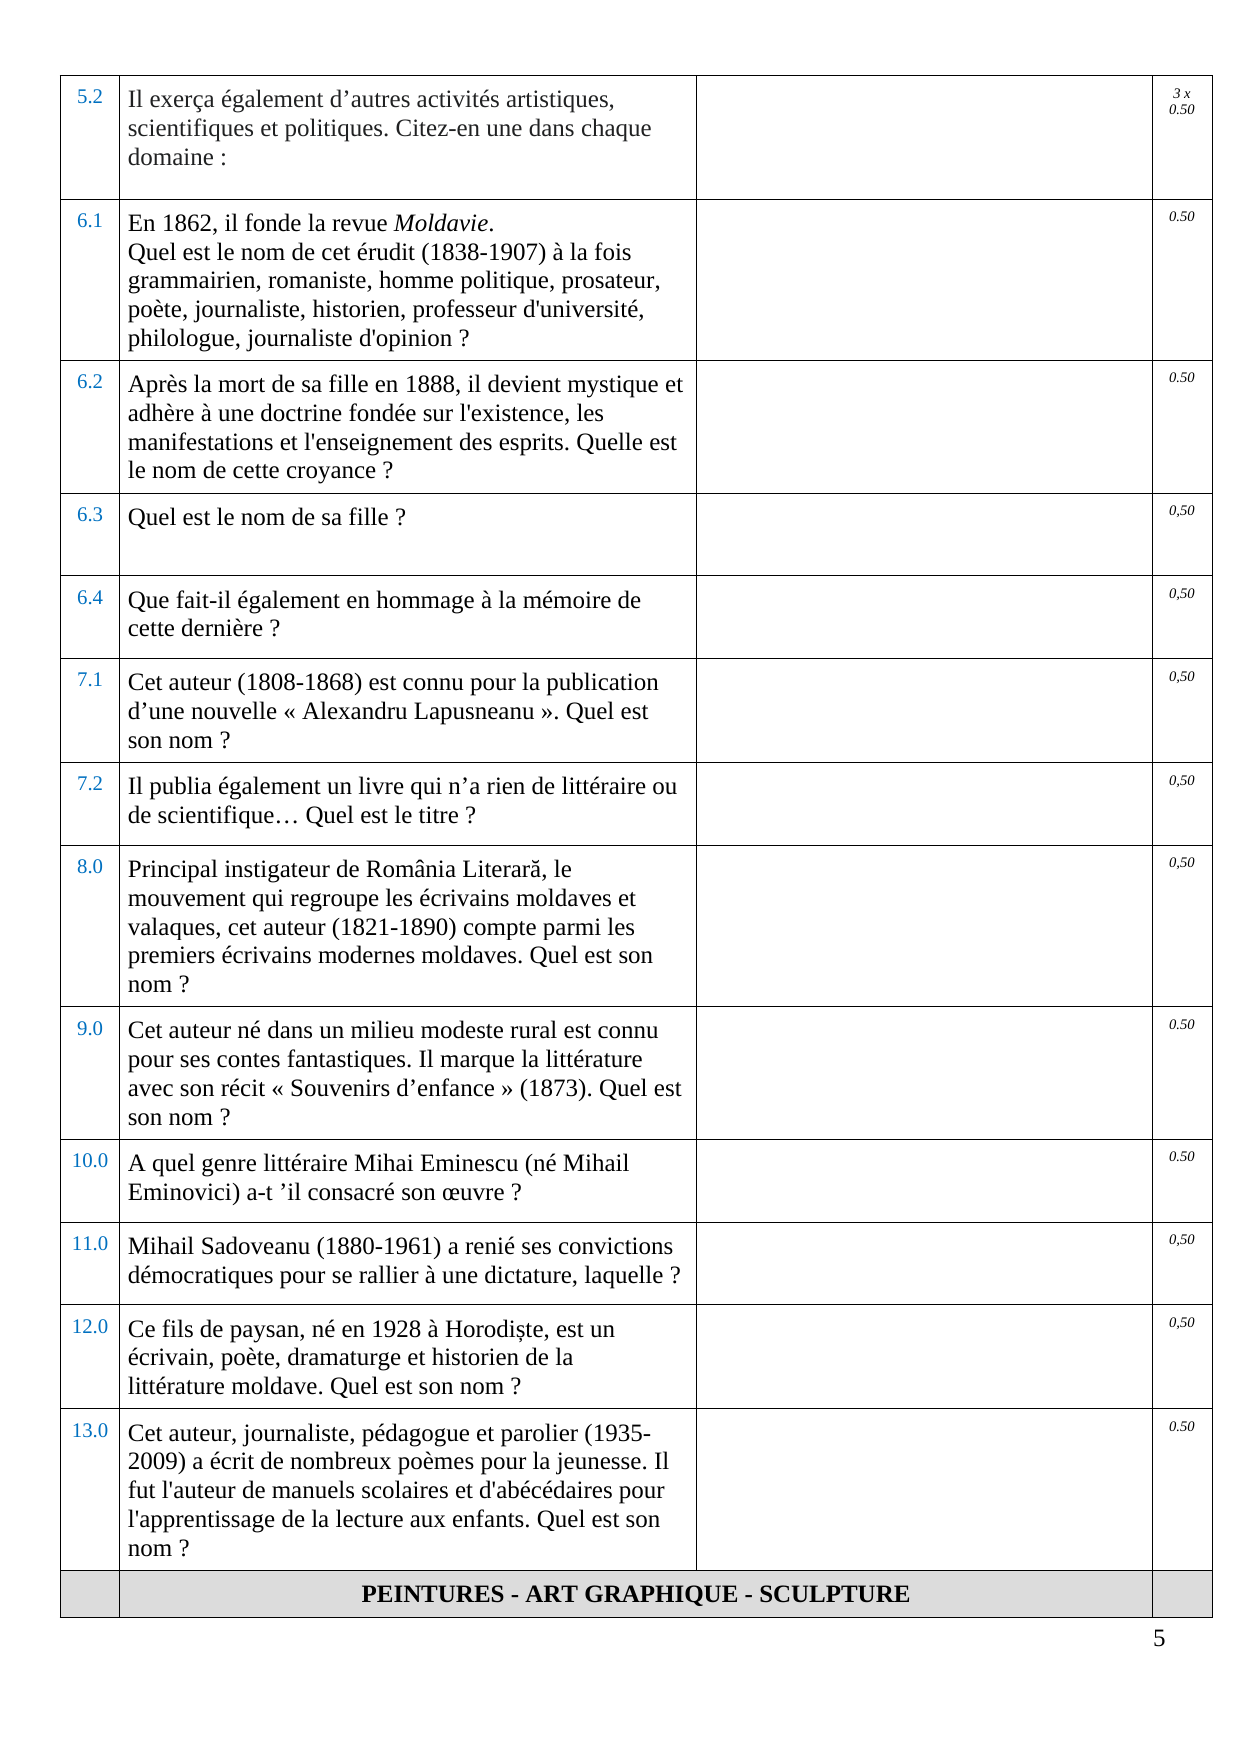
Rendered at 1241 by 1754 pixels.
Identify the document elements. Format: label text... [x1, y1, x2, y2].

table_cell [697, 200, 1152, 360]
table_cell 6.1 [61, 200, 119, 360]
table_cell En 1862, il fonde la revue Moldavie. Quel est le nom de cet érudit (1838-1907) à la fois grammairien, romaniste, homme politique, prosateur, poète, journaliste, historien, professeur d'université, philologue, journaliste d'opinion ? [120, 200, 696, 360]
table_cell [61, 1571, 119, 1617]
table_cell 6.3 [61, 494, 119, 575]
table_cell Ce fils de paysan, né en 1928 à Horodiște, est un écrivain, poète, dramaturge et historien de la littérature moldave. Quel est son nom ? [120, 1305, 696, 1408]
table_cell 5.2 [61, 76, 119, 198]
table_cell PEINTURES - ART GRAPHIQUE - SCULPTURE [120, 1571, 1152, 1617]
table_cell 0.50 [1153, 1007, 1212, 1139]
table_cell [697, 763, 1152, 845]
table_cell 6.4 [61, 576, 119, 658]
table_cell 0.50 [1153, 1409, 1212, 1570]
table_cell Il exerça également d’autres activités artistiques, scientifiques et politiques. Citez-en une dans chaque domaine : [120, 76, 696, 198]
table_cell 11.0 [61, 1223, 119, 1304]
table_cell A quel genre littéraire Mihai Eminescu (né Mihail Eminovici) a-t ’il consacré son œuvre ? [120, 1140, 696, 1222]
table_cell 6.2 [61, 361, 119, 493]
table_cell 12.0 [61, 1305, 119, 1408]
table_cell [697, 659, 1152, 762]
table_cell [697, 1007, 1152, 1139]
table_cell 10.0 [61, 1140, 119, 1222]
table_cell 0,50 [1153, 576, 1212, 658]
table_cell [697, 494, 1152, 575]
table_cell Mihail Sadoveanu (1880-1961) a renié ses convictions démocratiques pour se rallier à une dictature, laquelle ? [120, 1223, 696, 1304]
table_cell 9.0 [61, 1007, 119, 1139]
table_cell 8.0 [61, 846, 119, 1006]
table_cell [697, 1305, 1152, 1408]
table_cell [697, 1223, 1152, 1304]
table_cell [697, 576, 1152, 658]
table_cell 3 x 0.50 [1153, 76, 1212, 198]
table_cell 7.2 [61, 763, 119, 845]
table_cell Cet auteur (1808-1868) est connu pour la publication d’une nouvelle « Alexandru Lapusneanu ». Quel est son nom ? [120, 659, 696, 762]
table_cell Cet auteur, journaliste, pédagogue et parolier (1935-2009) a écrit de nombreux poèmes pour la jeunesse. Il fut l'auteur de manuels scolaires et d'abécédaires pour l'apprentissage de la lecture aux enfants. Quel est son nom ? [120, 1409, 696, 1570]
table_cell 0.50 [1153, 1140, 1212, 1222]
table_cell 0,50 [1153, 846, 1212, 1006]
table_cell 7.1 [61, 659, 119, 762]
table_cell [1153, 1571, 1212, 1617]
table_cell [697, 1140, 1152, 1222]
table_cell 0,50 [1153, 1305, 1212, 1408]
table_cell [697, 846, 1152, 1006]
table_cell 13.0 [61, 1409, 119, 1570]
table_cell Que fait-il également en hommage à la mémoire de cette dernière ? [120, 576, 696, 658]
table_cell 0.50 [1153, 200, 1212, 360]
table_cell 0,50 [1153, 659, 1212, 762]
table_cell Il publia également un livre qui n’a rien de littéraire ou de scientifique… Quel est le titre ? [120, 763, 696, 845]
table_cell [697, 76, 1152, 198]
table_cell [697, 1409, 1152, 1570]
table_cell 0,50 [1153, 494, 1212, 575]
table_cell [697, 361, 1152, 493]
table_cell 0,50 [1153, 1223, 1212, 1304]
table_cell Quel est le nom de sa fille ? [120, 494, 696, 575]
table_cell 0.50 [1153, 361, 1212, 493]
table_cell Cet auteur né dans un milieu modeste rural est connu pour ses contes fantastiques. Il marque la littérature avec son récit « Souvenirs d’enfance » (1873). Quel est son nom ? [120, 1007, 696, 1139]
table_cell Principal instigateur de România Literară, le mouvement qui regroupe les écrivains moldaves et valaques, cet auteur (1821-1890) compte parmi les premiers écrivains modernes moldaves. Quel est son nom ? [120, 846, 696, 1006]
table_cell 0,50 [1153, 763, 1212, 845]
table_cell Après la mort de sa fille en 1888, il devient mystique et adhère à une doctrine fondée sur l'existence, les manifestations et l'enseignement des esprits. Quelle est le nom de cette croyance ? [120, 361, 696, 493]
